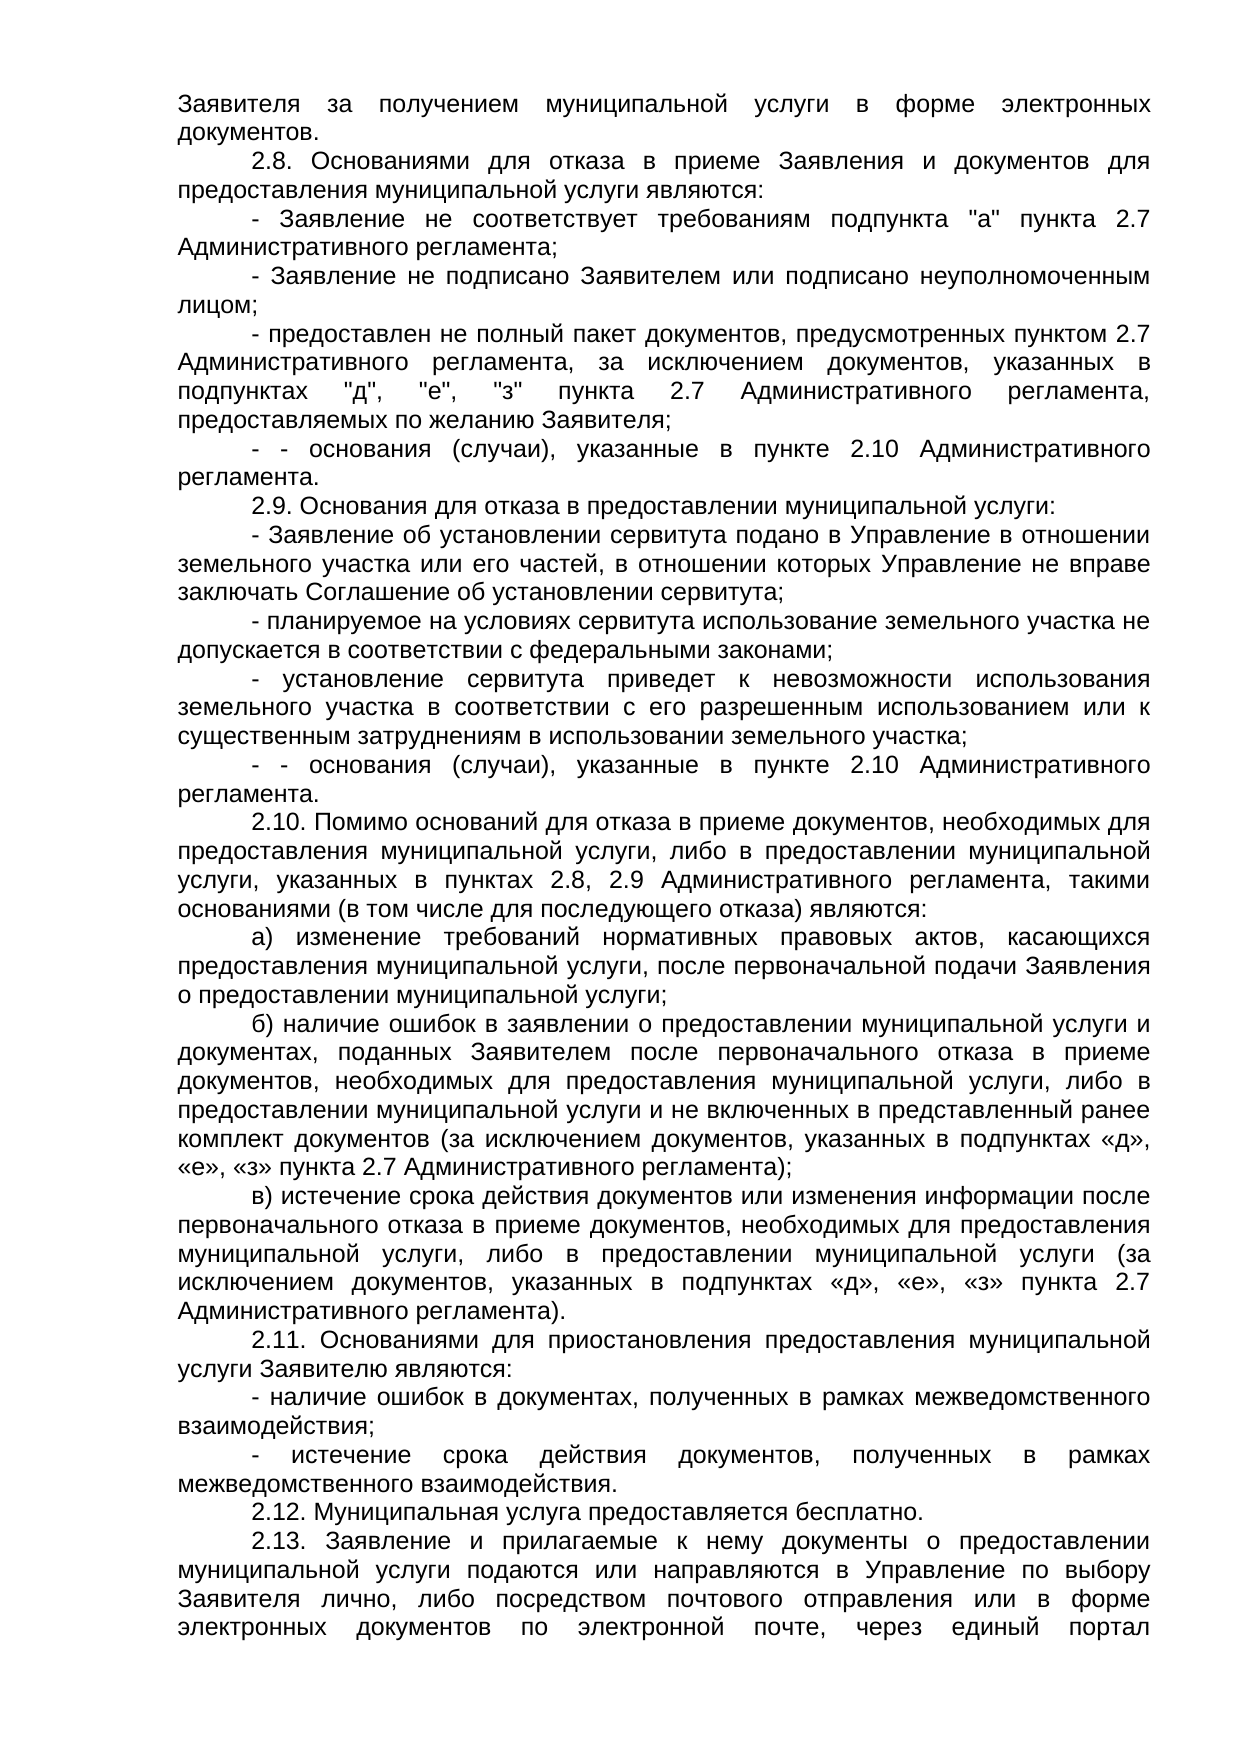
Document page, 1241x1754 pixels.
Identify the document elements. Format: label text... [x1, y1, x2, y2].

text - Заявление об установлении сервитута подано в Управление в отношении земельного участка или его частей, в отношении которых Управление не вправе заключать Соглашение об установлении сервитута; [177, 520, 1152, 606]
text 2.12. Муниципальная услуга предоставляется бесплатно. [177, 1497, 1152, 1526]
text 2.9. Основания для отказа в предоставлении муниципальной услуги: [177, 491, 1152, 520]
text 2.8. Основаниями для отказа в приеме Заявления и документов для предоставления муниципальной услуги являются: [177, 146, 1152, 204]
text а) изменение требований нормативных правовых актов, касающихся предоставления муниципальной услуги, после первоначальной подачи Заявления о предоставлении муниципальной услуги; [177, 922, 1152, 1009]
text - наличие ошибок в документах, полученных в рамках межведомственного взаимодействия; [177, 1382, 1152, 1440]
text в) истечение срока действия документов или изменения информации после первоначального отказа в приеме документов, необходимых для предоставления муниципальной услуги, либо в предоставлении муниципальной услуги (за исключением документов, указанных в подпунктах «д», «е», «з» пункта 2.7 Административного регламента). [177, 1181, 1152, 1325]
text - - основания (случаи), указанные в пункте 2.10 Административного регламента. [177, 750, 1152, 807]
text - планируемое на условиях сервитута использование земельного участка не допускается в соответствии с федеральными законами; [177, 606, 1152, 664]
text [177, 1526, 1152, 1641]
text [177, 89, 1152, 146]
text - Заявление не соответствует требованиям подпункта "а" пункта 2.7 Административного регламента; [177, 204, 1152, 261]
text 2.11. Основаниями для приостановления предоставления муниципальной услуги Заявителю являются: [177, 1325, 1152, 1382]
text б) наличие ошибок в заявлении о предоставлении муниципальной услуги и документах, поданных Заявителем после первоначального отказа в приеме документов, необходимых для предоставления муниципальной услуги, либо в предоставлении муниципальной услуги и не включенных в представленный ранее комплект документов (за исключением документов, указанных в подпунктах «д», «е», «з» пункта 2.7 Административного регламента); [177, 1009, 1152, 1181]
text - предоставлен не полный пакет документов, предусмотренных пунктом 2.7 Административного регламента, за исключением документов, указанных в подпунктах "д", "е", "з" пункта 2.7 Административного регламента, предоставляемых по желанию Заявителя; [177, 319, 1152, 434]
text 2.10. Помимо оснований для отказа в приеме документов, необходимых для предоставления муниципальной услуги, либо в предоставлении муниципальной услуги, указанных в пунктах 2.8, 2.9 Административного регламента, такими основаниями (в том числе для последующего отказа) являются: [177, 807, 1152, 922]
text - Заявление не подписано Заявителем или подписано неуполномоченным лицом; [177, 261, 1152, 319]
text - истечение срока действия документов, полученных в рамках межведомственного взаимодействия. [177, 1440, 1152, 1497]
text - установление сервитута приведет к невозможности использования земельного участка в соответствии с его разрешенным использованием или к существенным затруднениям в использовании земельного участка; [177, 664, 1152, 750]
text - - основания (случаи), указанные в пункте 2.10 Административного регламента. [177, 434, 1152, 491]
